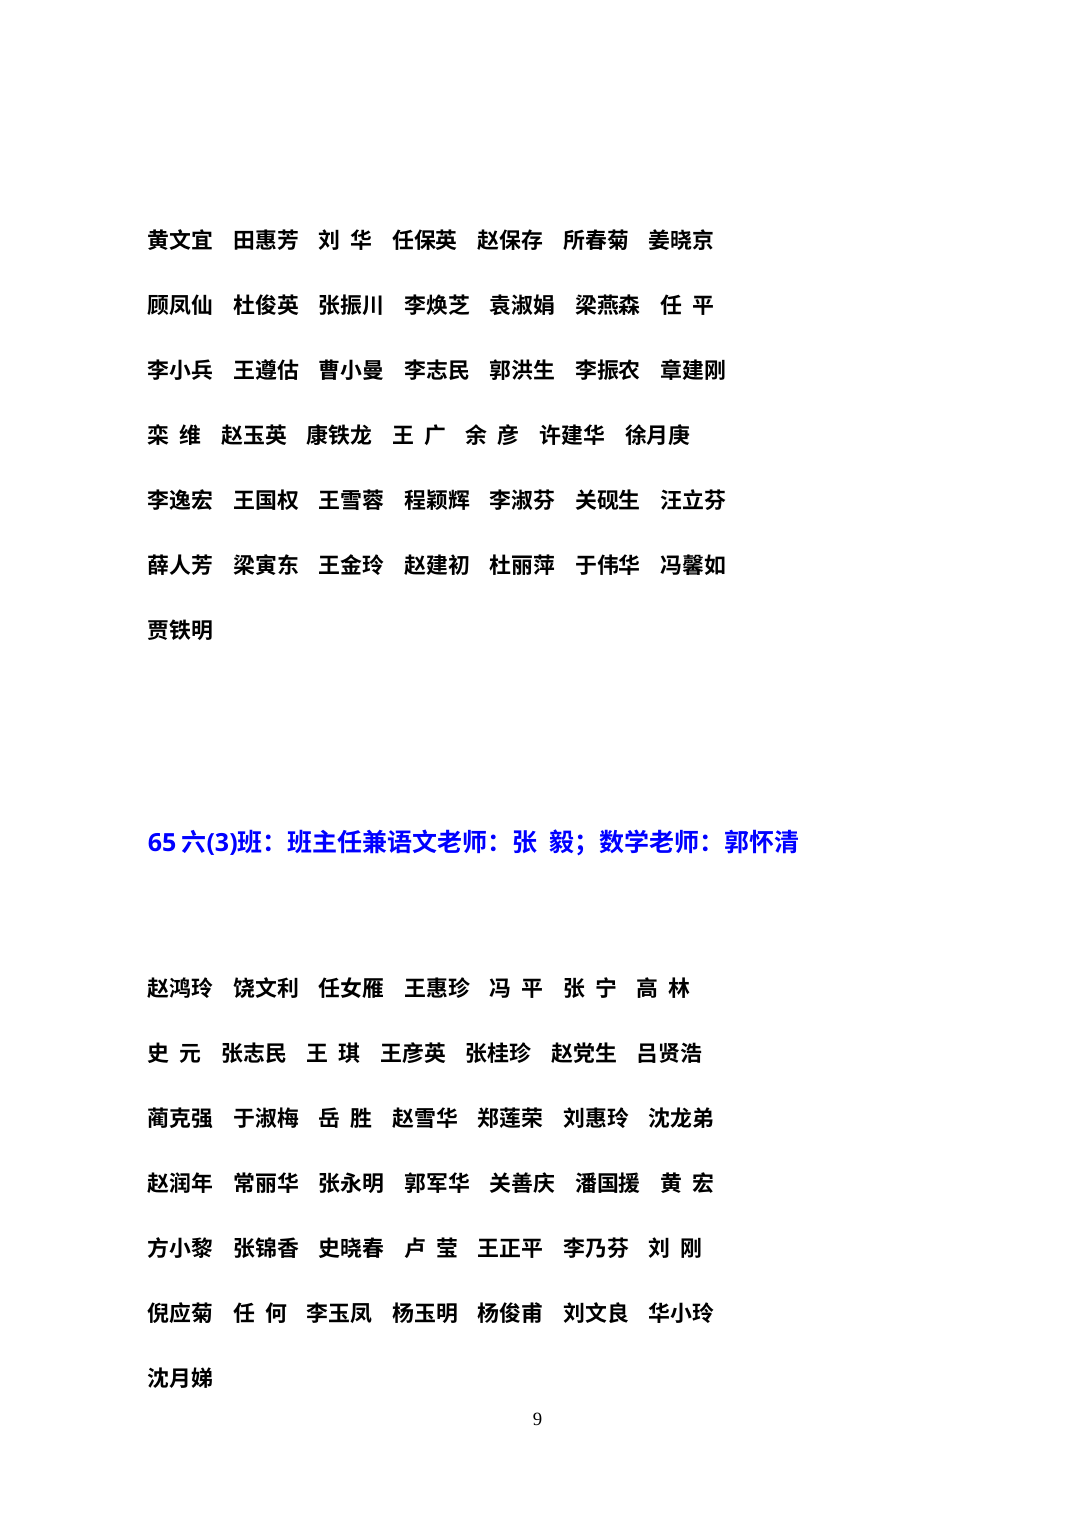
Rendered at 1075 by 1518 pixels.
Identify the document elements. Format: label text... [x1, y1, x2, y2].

text 沈月娣 [148, 1360, 927, 1393]
text 65六(3)班：班主任兼语文老师：张 毅；数学老师：郭怀清 [148, 808, 927, 873]
text 黄文宜 田惠芳 刘 华 任保英 赵保存 所春菊 姜晓京 [148, 223, 927, 255]
text 李逸宏 王国权 王雪蓉 程颖辉 李淑芬 关砚生 汪立芬 [148, 483, 927, 515]
text 倪应菊 任 何 李玉凤 杨玉明 杨俊甫 刘文良 华小玲 [148, 1295, 927, 1328]
text 方小黎 张锦香 史晓春 卢 莹 王正平 李乃芬 刘 刚 [148, 1230, 927, 1263]
text 贾铁明 [148, 613, 927, 645]
text 蔺克强 于淑梅 岳 胜 赵雪华 郑莲荣 刘惠玲 沈龙弟 [148, 1100, 927, 1133]
text 李小兵 王遵估 曹小曼 李志民 郭洪生 李振农 章建刚 [148, 353, 927, 385]
text 赵润年 常丽华 张永明 郭军华 关善庆 潘国援 黄 宏 [148, 1165, 927, 1198]
text 顾凤仙 杜俊英 张振川 李焕芝 袁淑娟 梁燕森 任 平 [148, 288, 927, 320]
text 栾 维 赵玉英 康铁龙 王 广 余 彦 许建华 徐月庚 [148, 418, 927, 450]
text 赵鸿玲 饶文利 任女雁 王惠珍 冯 平 张 宁 高 林 [148, 970, 927, 1003]
text 薛人芳 梁寅东 王金玲 赵建初 杜丽萍 于伟华 冯馨如 [148, 548, 927, 580]
text 史 元 张志民 王 琪 王彦英 张桂珍 赵党生 吕贤浩 [148, 1035, 927, 1068]
